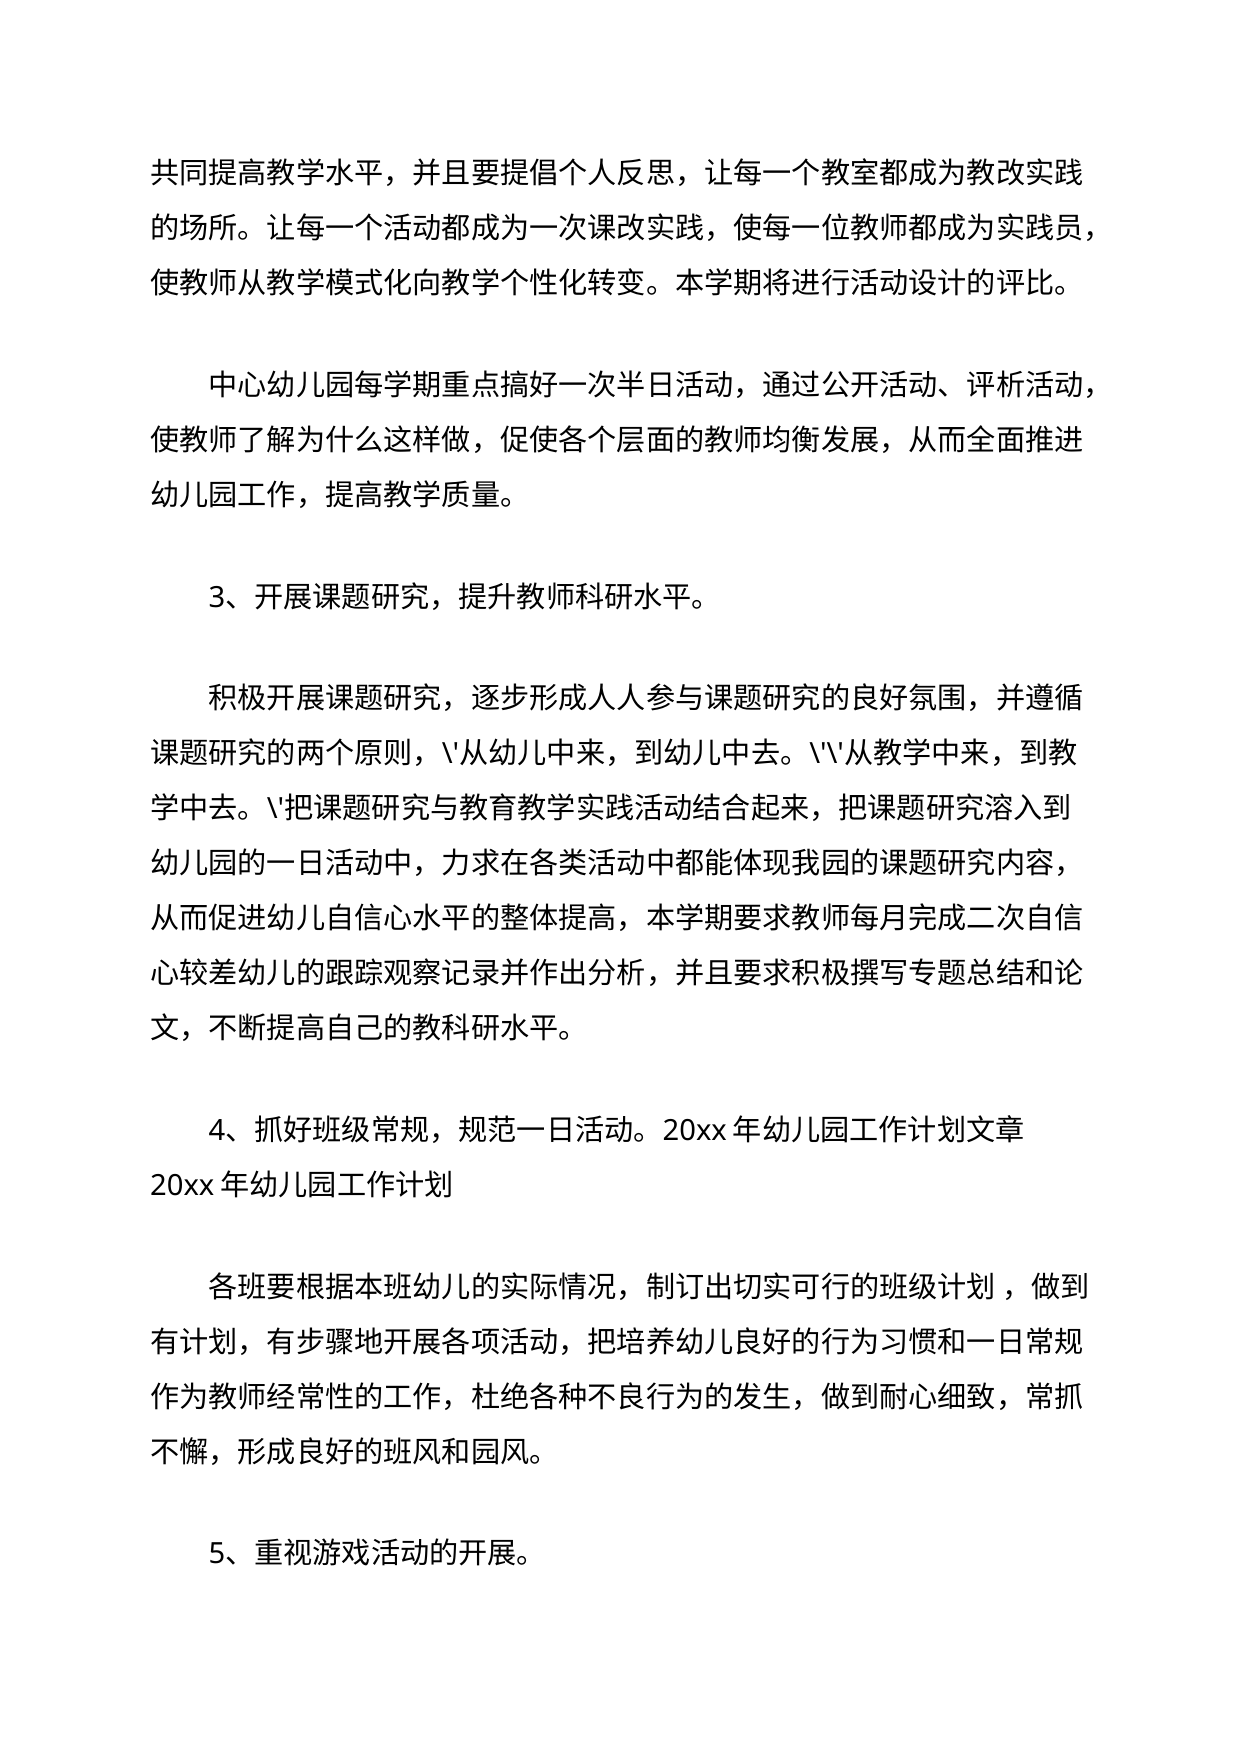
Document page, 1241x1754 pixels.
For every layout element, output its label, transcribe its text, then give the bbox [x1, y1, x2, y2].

text 积极开展课题研究，逐步形成人人参与课题研究的良好氛围，并遵循课题研究的两个原则，\'从幼儿中来，到幼儿中去。\'\'从教学中来，到教学中去。\'把课题研究与教育教学实践活动结合起来，把课题研究溶入到幼儿园的一日活动中，力求在各类活动中都能体现我园的课题研究内容，从而促进幼儿自信心水平的整体提高，本学期要求教师每月完成二次自信心较差幼儿的跟踪观察记录并作出分析，并且要求积极撰写专题总结和论文，不断提高自己的教科研水平。 [150, 675, 1090, 1047]
text 4、抓好班级常规，规范一日活动。20xx年幼儿园工作计划文章20xx年幼儿园工作计划 [150, 1106, 1090, 1204]
text 3、开展课题研究，提升教师科研水平。 [150, 573, 1090, 616]
text 中心幼儿园每学期重点搞好一次半日活动，通过公开活动、评析活动，使教师了解为什么这样做，促使各个层面的教师均衡发展，从而全面推进幼儿园工作，提高教学质量。 [150, 362, 1090, 514]
text 各班要根据本班幼儿的实际情况，制订出切实可行的班级计划 ，做到有计划，有步骤地开展各项活动，把培养幼儿良好的行为习惯和一日常规作为教师经常性的工作，杜绝各种不良行为的发生，做到耐心细致，常抓不懈，形成良好的班风和园风。 [150, 1263, 1090, 1470]
text 5、重视游戏活动的开展。 [150, 1530, 1090, 1572]
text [150, 150, 1090, 302]
